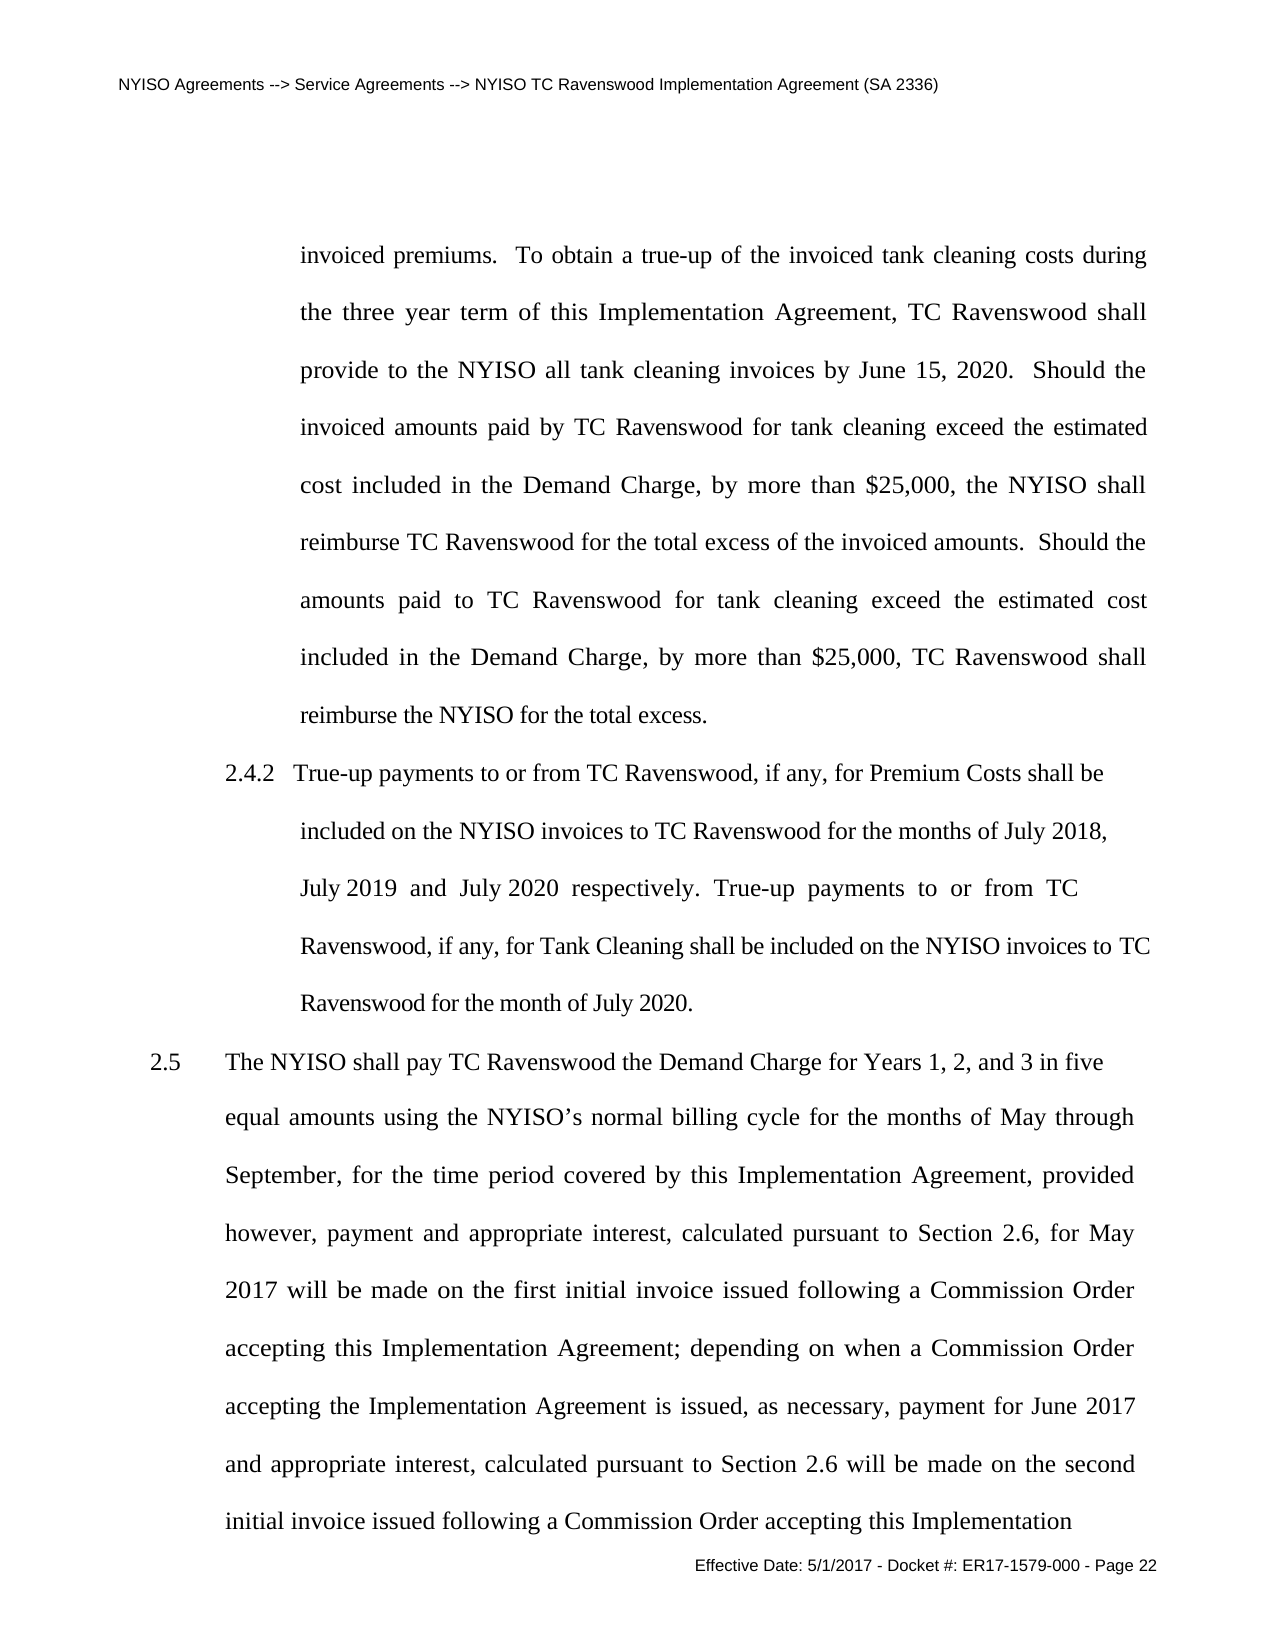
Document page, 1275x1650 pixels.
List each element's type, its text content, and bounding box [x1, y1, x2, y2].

text equal amounts using the NYISO’s normal billing cycle for the months of May through September, for the time period covered by this Implementation Agreement, provided however, payment and appropriate interest, calculated pursuant to Section 2.6, for May 2017 will be made on the first initial invoice issued following a Commission Order accepting this Implementation Agreement; depending on when a Commission Order accepting the Implementation Agreement is issued, as necessary, payment for June 2017 and appropriate interest, calculated pursuant to Section 2.6 will be made on the second initial invoice issued following a Commission Order accepting this Implementation [225, 1079, 1145, 1541]
text invoiced premiums. To obtain a true-up of the invoiced tank cleaning costs during the three year term of this Implementation Agreement, TC Ravenswood shall provide to the NYISO all tank cleaning invoices by June 15, 2020. Should the invoiced amounts paid by TC Ravenswood for tank cleaning exceed the estimated cost included in the Demand Charge, by more than $25,000, the NYISO shall reimburse TC Ravenswood for the total excess of the invoiced amounts. Should the amounts paid to TC Ravenswood for tank cleaning exceed the estimated cost included in the Demand Charge, by more than $25,000, TC Ravenswood shall reimburse the NYISO for the total excess. [300, 217, 1148, 735]
text 2.5 The NYISO shall pay TC Ravenswood the Demand Charge for Years 1, 2, and 3 in five [150, 1047, 1275, 1076]
text Ravenswood, if any, for Tank Cleaning shall be included on the NYISO invoices to TC Ravenswood for the month of July 2020. [300, 910, 1151, 1022]
text 2.4.2 True-up payments to or from TC Ravenswood, if any, for Premium Costs shall be included on the NYISO invoices to TC Ravenswood for the months of July 2018, July 2019 and July 2020 respectively. True-up payments to or from TC [225, 736, 1145, 908]
